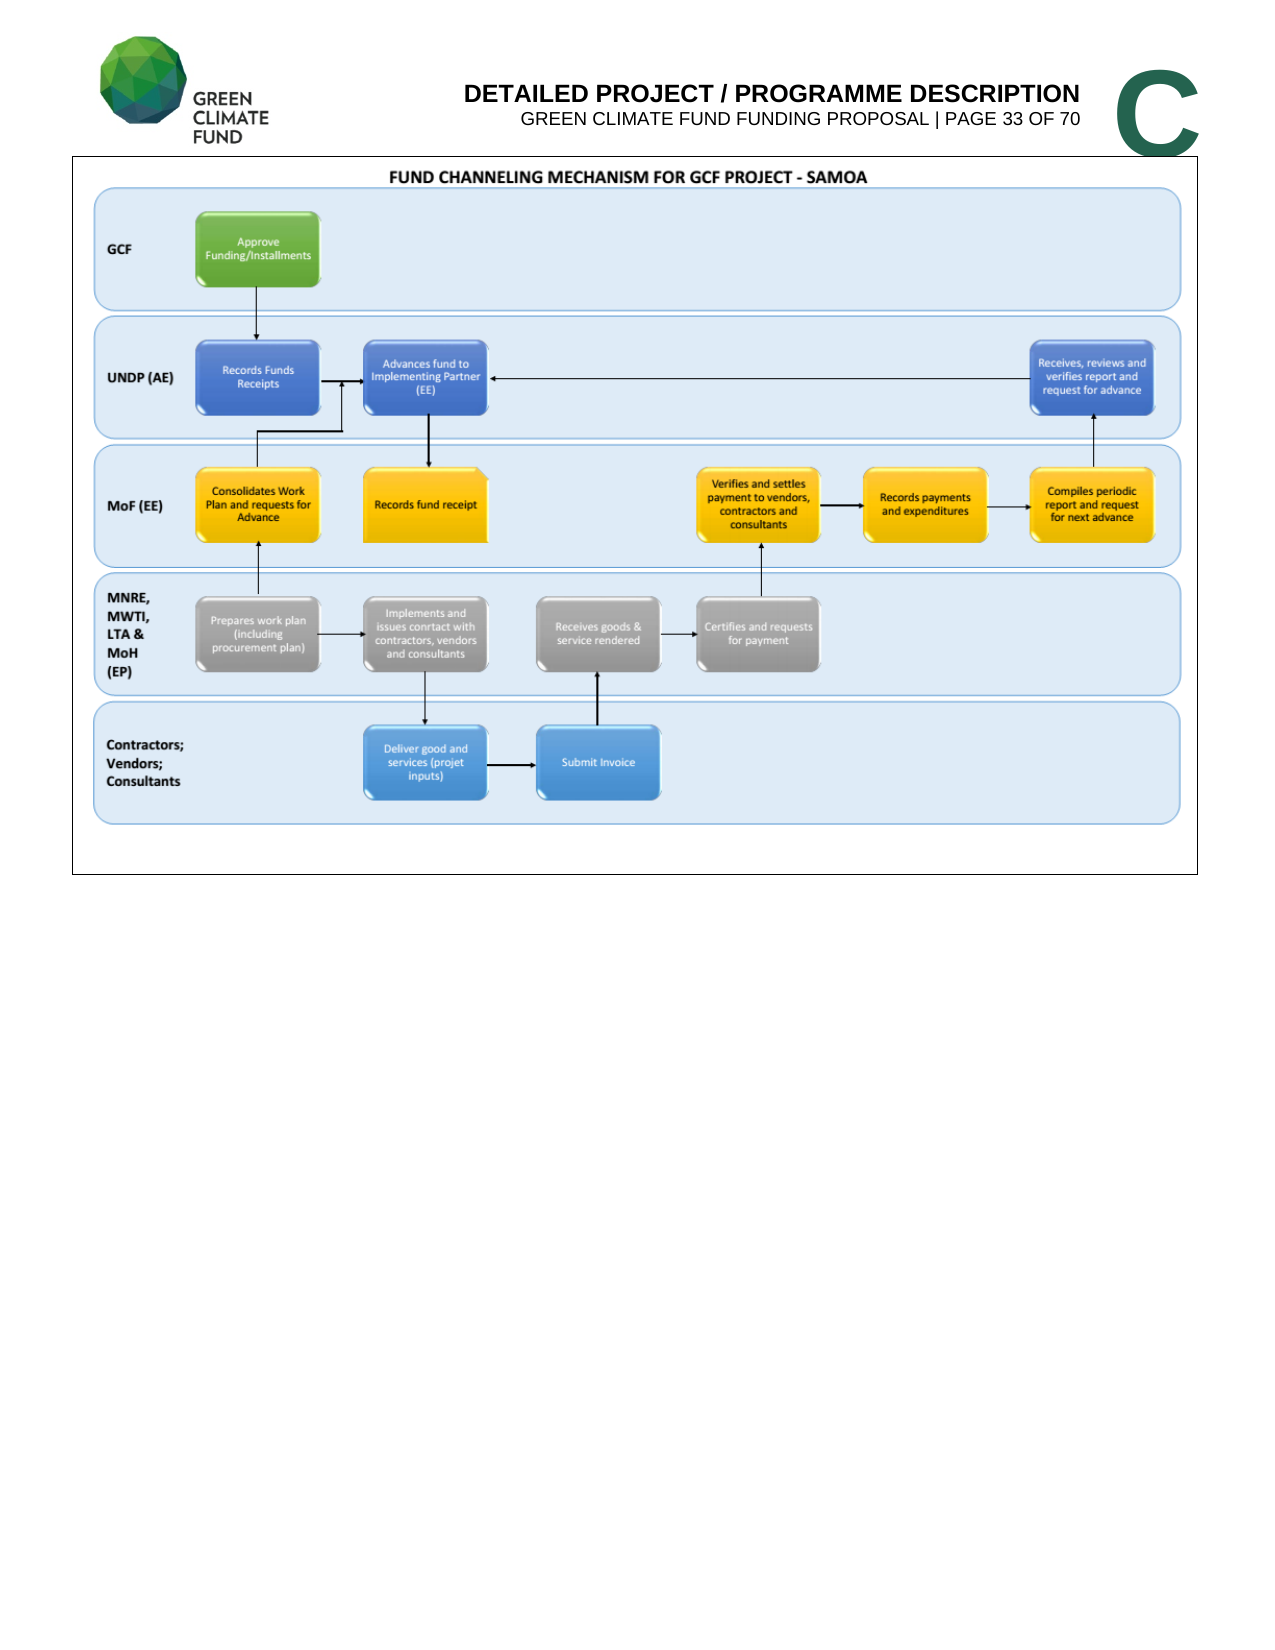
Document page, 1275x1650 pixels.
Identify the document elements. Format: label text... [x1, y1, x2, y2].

picture [86, 157, 1190, 835]
picture [95, 32, 275, 147]
